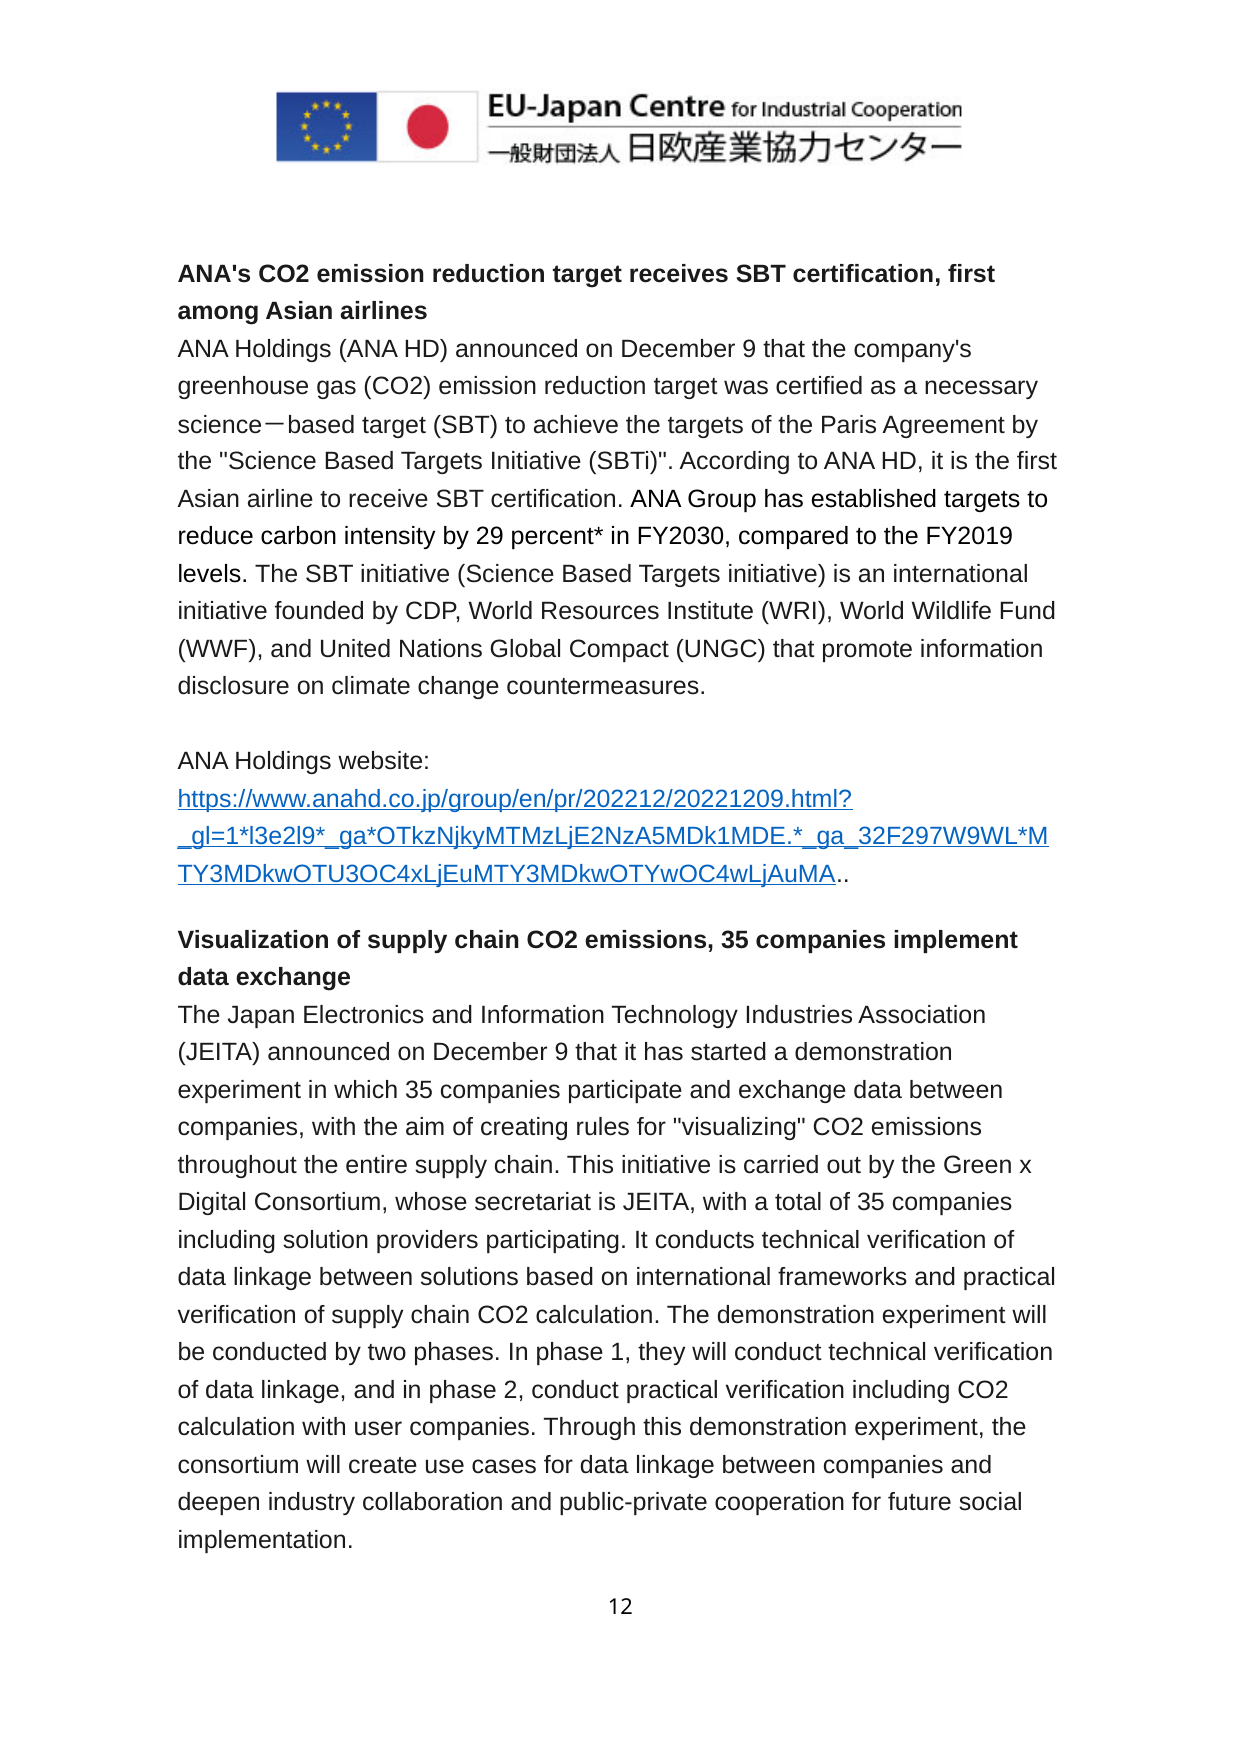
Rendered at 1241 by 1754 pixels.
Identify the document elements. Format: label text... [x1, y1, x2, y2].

text https://www.anahd.co.jp/group/en/pr/202212/20221209.html?_gl=1*l3e2l9*_ga*OTkzNjkyMTMzLjE2NzA5MDk1MDE.*_ga_32F297W9WL*MTY3MDkwOTU3OC4xLjEuMTY3MDkwOTYwOC4wLjAuMA.. [177, 779, 1063, 892]
text ANA's CO2 emission reduction target receives SBT certification, first among Asian airlines [177, 254, 1063, 329]
text ANA Holdings (ANA HD) announced on December 9 that the company's greenhouse gas (CO2) emission reduction target was certified as a necessary science－based target (SBT) to achieve the targets of the Paris Agreement by the "Science Based Targets Initiative (SBTi)". According to ANA HD, it is the first Asian airline to receive SBT certification. ANA Group has established targets to reduce carbon intensity by 29 percent* in FY2030, compared to the FY2019 levels. The SBT initiative (Science Based Targets initiative) is an international initiative founded by CDP, World Resources Institute (WRI), World Wildlife Fund (WWF), and United Nations Global Compact (UNGC) that promote information disclosure on climate change countermeasures. [177, 329, 1063, 704]
picture [269, 88, 971, 166]
text Visualization of supply chain CO2 emissions, 35 companies implement data exchange [177, 921, 1063, 996]
text ANA Holdings website: [177, 742, 1063, 779]
text The Japan Electronics and Information Technology Industries Association (JEITA) announced on December 9 that it has started a demonstration experiment in which 35 companies participate and exchange data between companies, with the aim of creating rules for "visualizing" CO2 emissions throughout the entire supply chain. This initiative is carried out by the Green x Digital Consortium, whose secretariat is JEITA, with a total of 35 companies including solution providers participating. It conducts technical verification of data linkage between solutions based on international frameworks and practical verification of supply chain CO2 calculation. The demonstration experiment will be conducted by two phases. In phase 1, they will conduct technical verification of data linkage, and in phase 2, conduct practical verification including CO2 calculation with user companies. Through this demonstration experiment, the consortium will create use cases for data linkage between companies and deepen industry collaboration and public-private cooperation for future social implementation. [177, 996, 1063, 1558]
